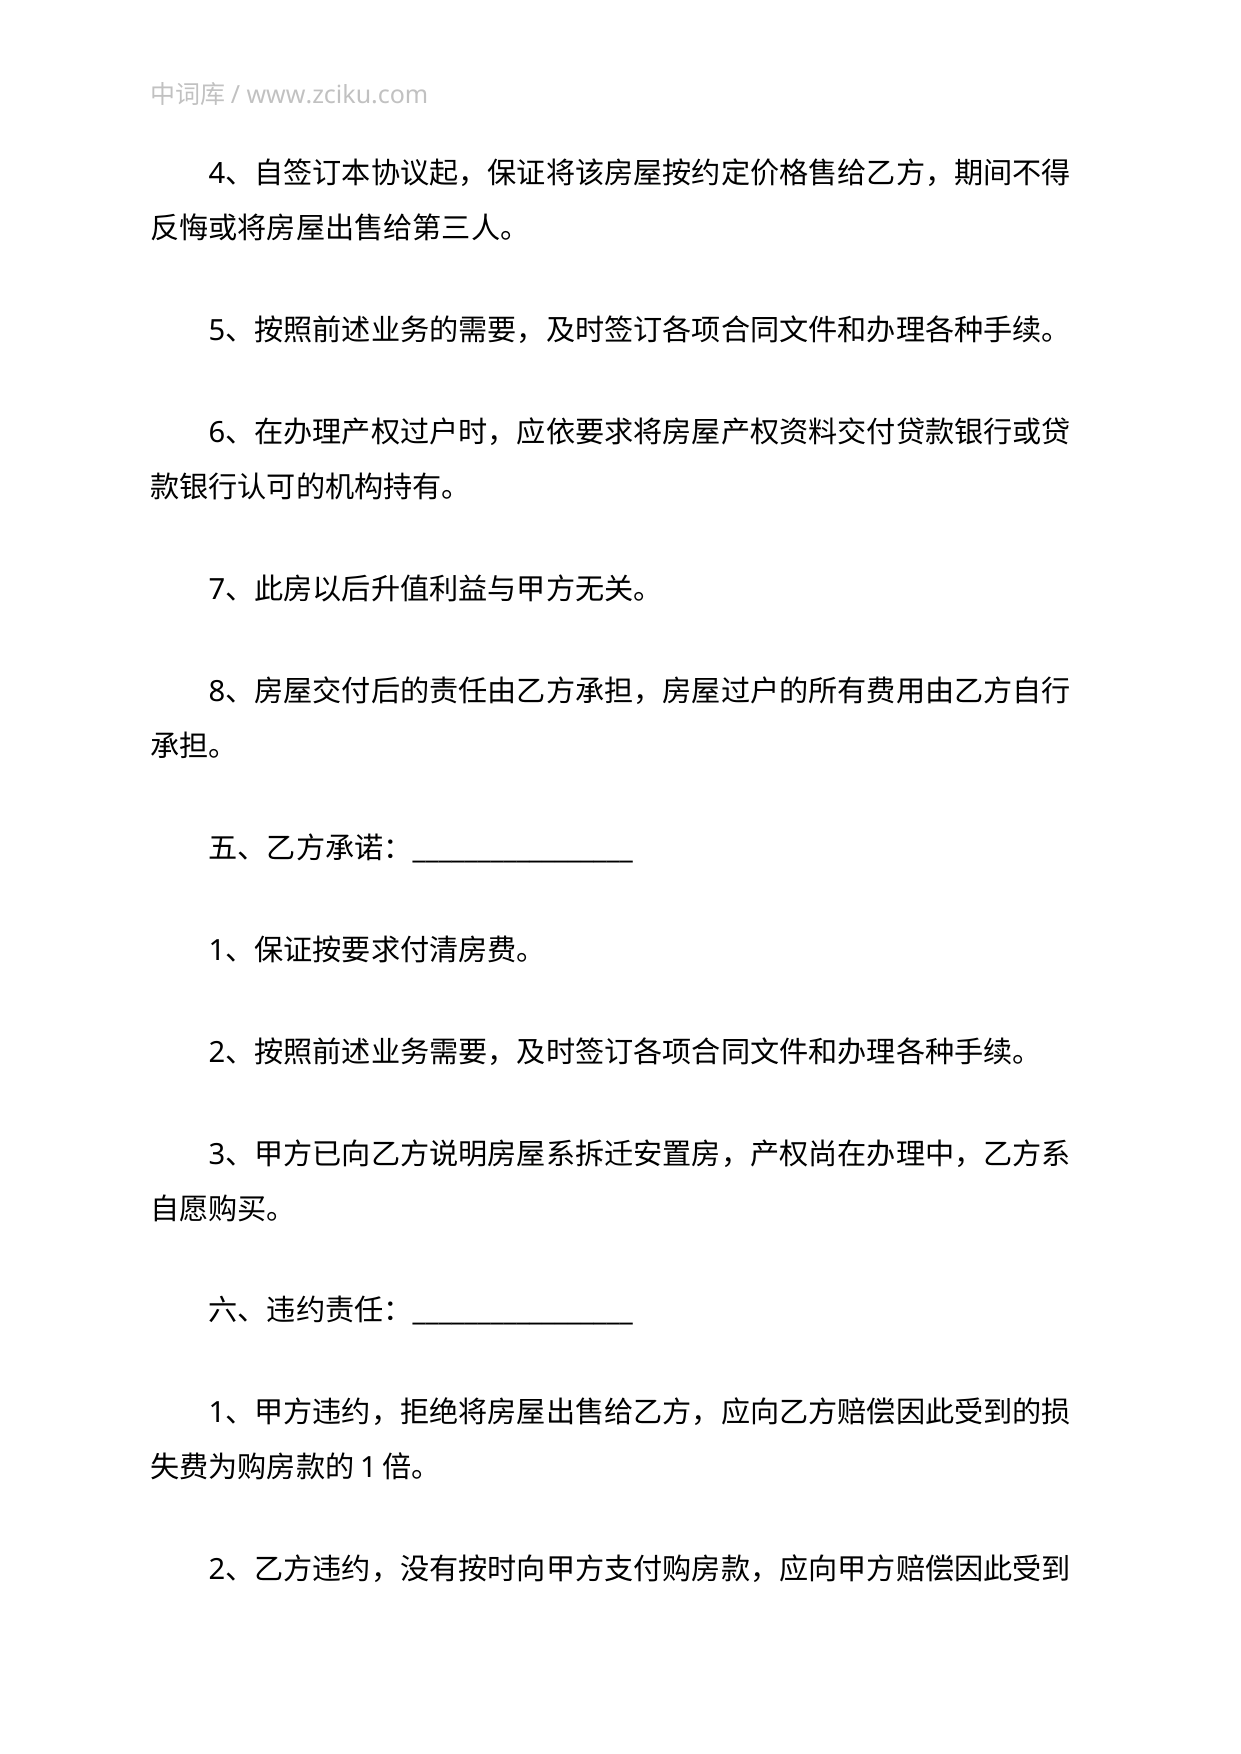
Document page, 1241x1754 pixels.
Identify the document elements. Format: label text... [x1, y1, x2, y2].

text 六、违约责任：_________________ [150, 1287, 1090, 1329]
text 2、按照前述业务需要，及时签订各项合同文件和办理各种手续。 [150, 1028, 1090, 1071]
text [150, 1546, 1090, 1588]
text 1、甲方违约，拒绝将房屋出售给乙方，应向乙方赔偿因此受到的损失费为购房款的1倍。 [150, 1389, 1090, 1486]
text 6、在办理产权过户时，应依要求将房屋产权资料交付贷款银行或贷款银行认可的机构持有。 [150, 409, 1090, 506]
text 1、保证按要求付清房费。 [150, 926, 1090, 969]
text 3、甲方已向乙方说明房屋系拆迁安置房，产权尚在办理中，乙方系自愿购买。 [150, 1130, 1090, 1227]
text 8、房屋交付后的责任由乙方承担，房屋过户的所有费用由乙方自行承担。 [150, 667, 1090, 765]
text 五、乙方承诺：_________________ [150, 824, 1090, 867]
text 5、按照前述业务的需要，及时签订各项合同文件和办理各种手续。 [150, 307, 1090, 349]
text 4、自签订本协议起，保证将该房屋按约定价格售给乙方，期间不得反悔或将房屋出售给第三人。 [150, 150, 1090, 247]
text 7、此房以后升值利益与甲方无关。 [150, 566, 1090, 608]
